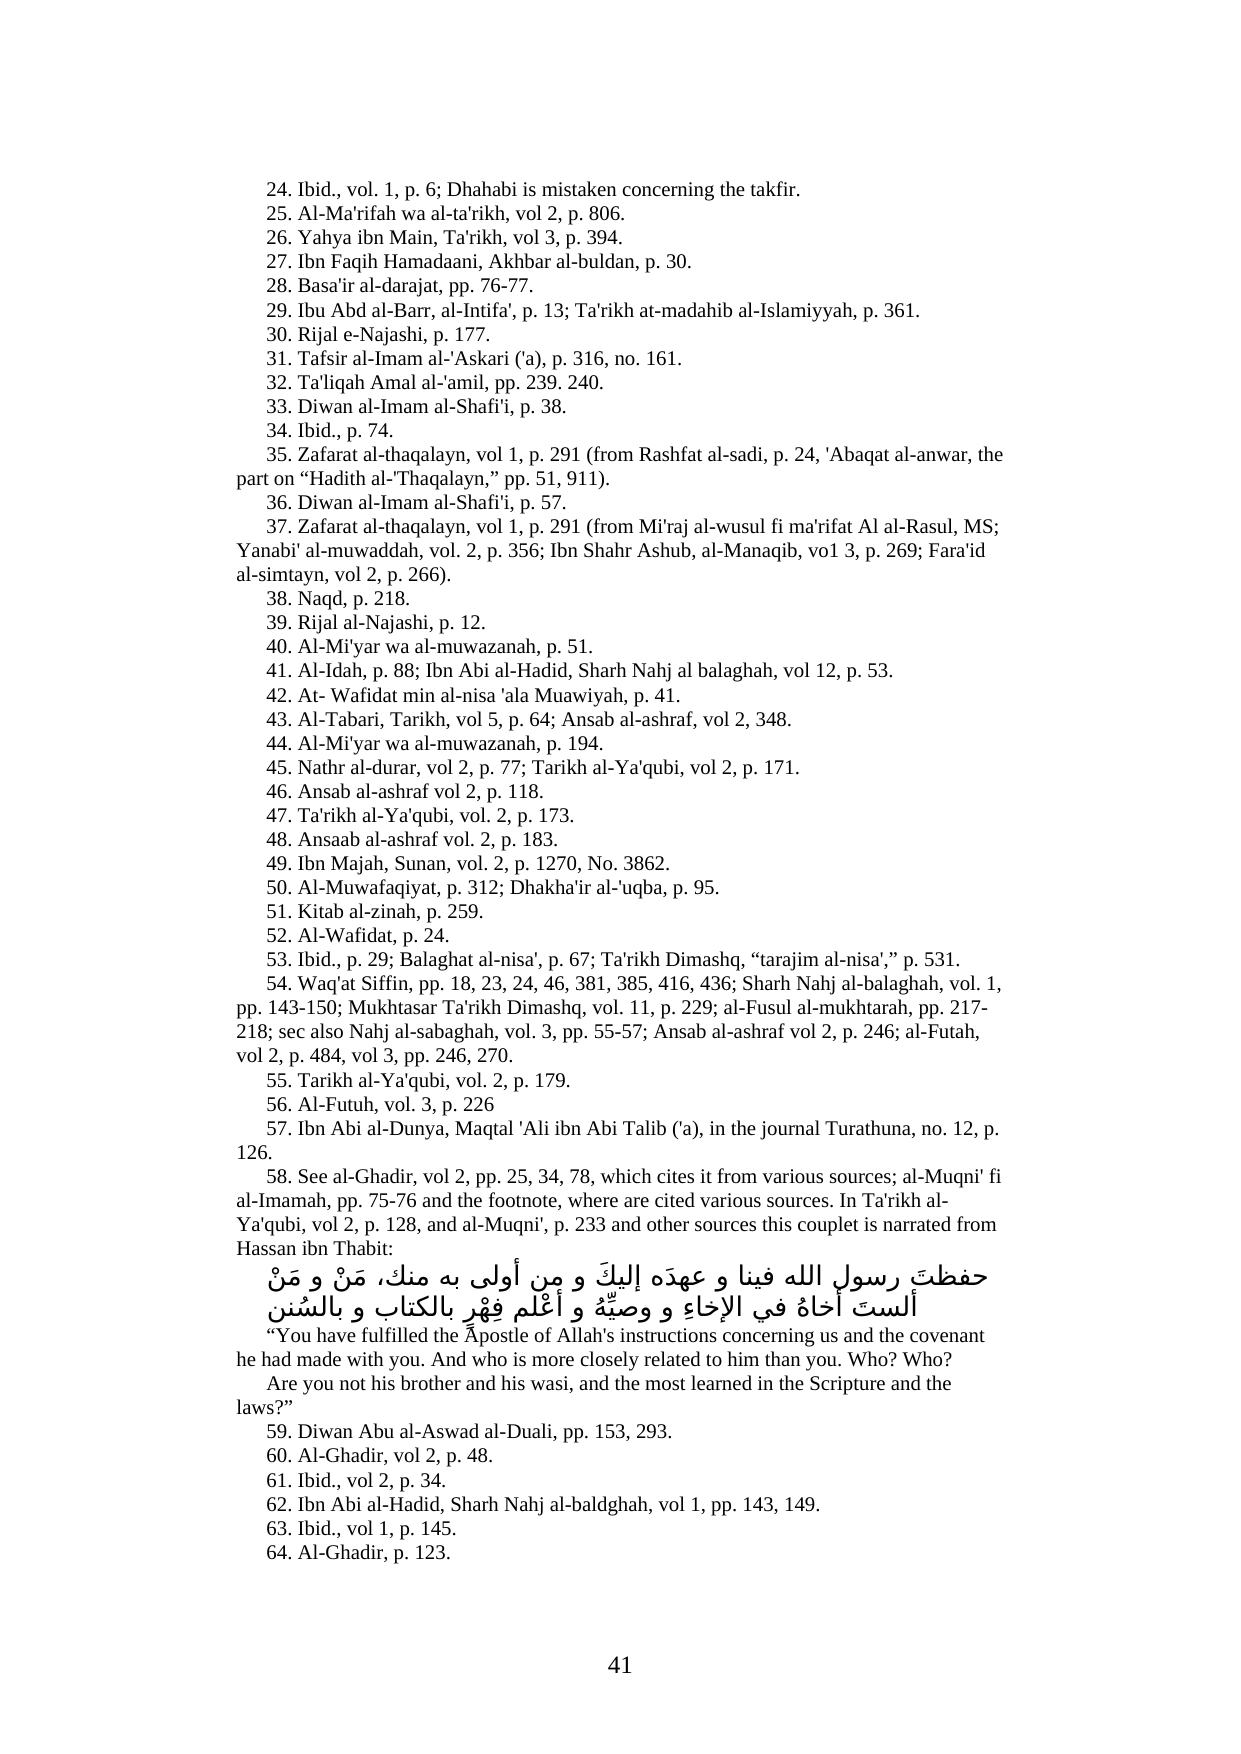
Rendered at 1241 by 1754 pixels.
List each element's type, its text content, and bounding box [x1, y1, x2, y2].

text 47. Ta'rikh al-Ya'qubi, vol. 2, p. 173. [236, 803, 1004, 827]
text 45. Nathr al-durar, vol 2, p. 77; Tarikh al-Ya'qubi, vol 2, p. 171. [236, 755, 1004, 779]
text 50. Al-Muwafaqiyat, p. 312; Dhakha'ir al-'uqba, p. 95. [236, 875, 1004, 899]
text 55. Tarikh al-Ya'qubi, vol. 2, p. 179. [236, 1067, 1004, 1092]
text ألستَ أخاهُ في الإخاءِ و وصيِّهُ و أعْلم فِهْرٍ بالكتاب و بالسُنن [236, 1292, 1004, 1323]
text 64. Al-Ghadir, p. 123. [236, 1540, 1004, 1564]
text 41. Al-Idah, p. 88; Ibn Abi al-Hadid, Sharh Nahj al balaghah, vol 12, p. 53. [236, 658, 1004, 682]
text 26. Yahya ibn Main, Ta'rikh, vol 3, p. 394. [236, 225, 1004, 249]
text 35. Zafarat al-thaqalayn, vol 1, p. 291 (from Rashfat al-sadi, p. 24, 'Abaqat al-anwar, the part on “Hadith al-'Thaqalayn,” pp. 51, 911). [236, 442, 1004, 490]
text 32. Ta'liqah Amal al-'amil, pp. 239. 240. [236, 370, 1004, 394]
text 54. Waq'at Siffin, pp. 18, 23, 24, 46, 381, 385, 416, 436; Sharh Nahj al-balaghah, vol. 1, pp. 143-150; Mukhtasar Ta'rikh Dimashq, vol. 11, p. 229; al-Fusul al-mukhtarah, pp. 217-218; sec also Nahj al-sabaghah, vol. 3, pp. 55-57; Ansab al-ashraf vol 2, p. 246; al-Futah, vol 2, p. 484, vol 3, pp. 246, 270. [236, 971, 1004, 1067]
text 42. At- Wafidat min al-nisa 'ala Muawiyah, p. 41. [236, 682, 1004, 707]
text 49. Ibn Majah, Sunan, vol. 2, p. 1270, No. 3862. [236, 851, 1004, 875]
text 56. Al-Futuh, vol. 3, p. 226 [236, 1092, 1004, 1116]
text 63. Ibid., vol 1, p. 145. [236, 1516, 1004, 1540]
text 27. Ibn Faqih Hamadaani, Akhbar al-buldan, p. 30. [236, 249, 1004, 273]
text 48. Ansaab al-ashraf vol. 2, p. 183. [236, 827, 1004, 851]
text 25. Al-Ma'rifah wa al-ta'rikh, vol 2, p. 806. [236, 201, 1004, 225]
text “You have fulfilled the Apostle of Allah's instructions concerning us and the covenant he had made with you. And who is more closely related to him than you. Who? Who? [236, 1323, 1004, 1371]
text 60. Al-Ghadir, vol 2, p. 48. [236, 1443, 1004, 1467]
text 46. Ansab al-ashraf vol 2, p. 118. [236, 779, 1004, 803]
text 38. Naqd, p. 218. [236, 586, 1004, 610]
text 30. Rijal e-Najashi, p. 177. [236, 322, 1004, 346]
text 52. Al-Wafidat, p. 24. [236, 923, 1004, 947]
text 39. Rijal al-Najashi, p. 12. [236, 610, 1004, 634]
text 43. Al-Tabari, Tarikh, vol 5, p. 64; Ansab al-ashraf, vol 2, 348. [236, 707, 1004, 731]
text 51. Kitab al-zinah, p. 259. [236, 899, 1004, 923]
text 36. Diwan al-Imam al-Shafi'i, p. 57. [236, 490, 1004, 514]
text 31. Tafsir al-Imam al-'Askari ('a), p. 316, no. 161. [236, 346, 1004, 370]
text Are you not his brother and his wasi, and the most learned in the Scripture and the laws?” [236, 1371, 1004, 1419]
text 40. Al-Mi'yar wa al-muwazanah, p. 51. [236, 634, 1004, 658]
text 29. Ibu Abd al-Barr, al-Intifa', p. 13; Ta'rikh at-madahib al-Islamiyyah, p. 361. [236, 297, 1004, 322]
text 34. Ibid., p. 74. [236, 418, 1004, 442]
text 24. Ibid., vol. 1, p. 6; Dhahabi is mistaken concerning the takfir. [236, 177, 1004, 201]
text 37. Zafarat al-thaqalayn, vol 1, p. 291 (from Mi'raj al-wusul fi ma'rifat Al al-Rasul, MS; Yanabi' al-muwaddah, vol. 2, p. 356; Ibn Shahr Ashub, al-Manaqib, vo1 3, p. 269; Fara'id al-simtayn, vol 2, p. 266). [236, 514, 1004, 586]
text 62. Ibn Abi al-Hadid, Sharh Nahj al-baldghah, vol 1, pp. 143, 149. [236, 1492, 1004, 1516]
text 61. Ibid., vol 2, p. 34. [236, 1467, 1004, 1492]
text 33. Diwan al-Imam al-Shafi'i, p. 38. [236, 394, 1004, 418]
text 44. Al-Mi'yar wa al-muwazanah, p. 194. [236, 731, 1004, 755]
text 59. Diwan Abu al-Aswad al-Duali, pp. 153, 293. [236, 1419, 1004, 1443]
text 53. Ibid., p. 29; Balaghat al-nisa', p. 67; Ta'rikh Dimashq, “tarajim al-nisa',” p. 531. [236, 947, 1004, 971]
text 28. Basa'ir al-darajat, pp. 76-77. [236, 273, 1004, 297]
text حفظتَ رسول الله فينا و عهدَه إليكَ و من أولى به منك، مَنْ و مَنْ [236, 1260, 1004, 1292]
text 58. See al-Ghadir, vol 2, pp. 25, 34, 78, which cites it from various sources; al-Muqni' fi al-Imamah, pp. 75-76 and the footnote, where are cited various sources. In Ta'rikh al-Ya'qubi, vol 2, p. 128, and al-Muqni', p. 233 and other sources this couplet is narrated from Hassan ibn Thabit: [236, 1164, 1004, 1260]
text 57. Ibn Abi al-Dunya, Maqtal 'Ali ibn Abi Talib ('a), in the journal Turathuna, no. 12, p. 126. [236, 1116, 1004, 1164]
